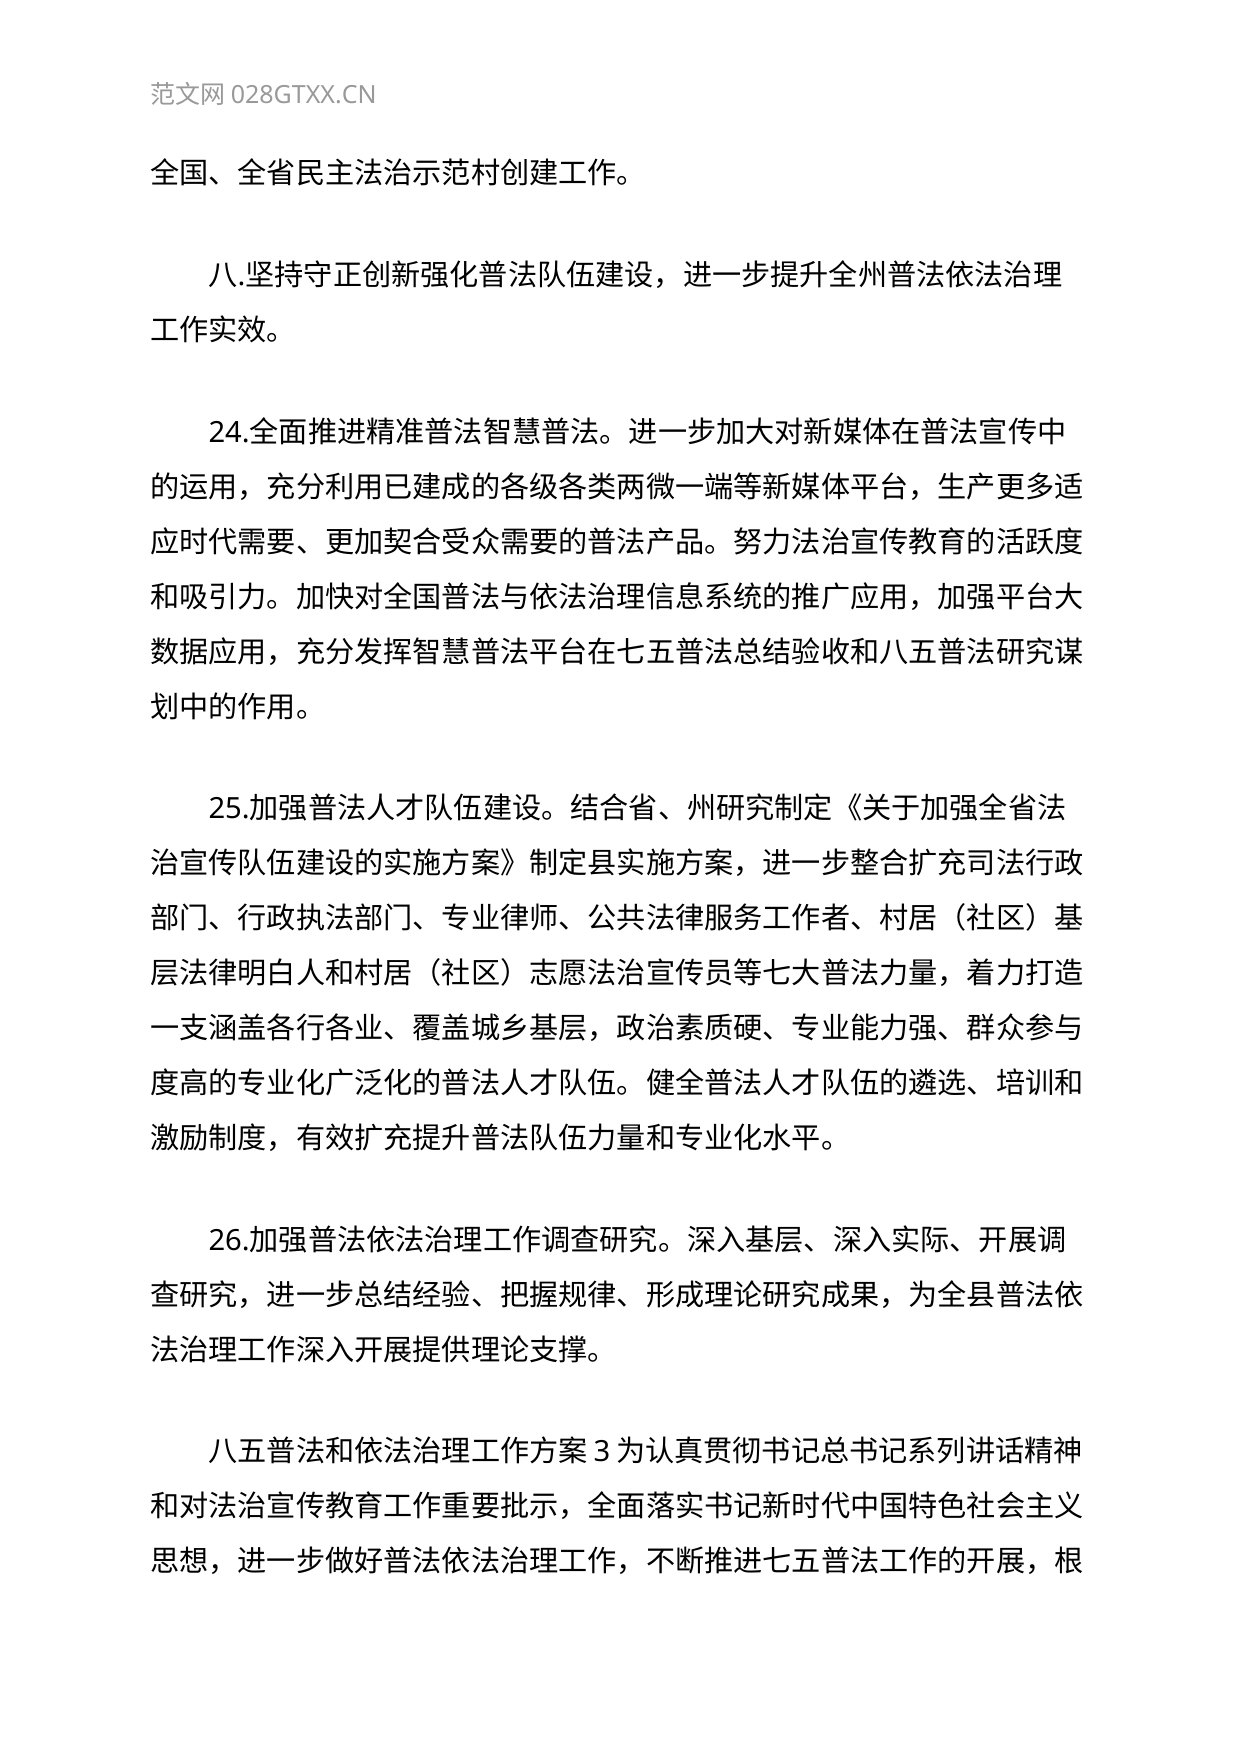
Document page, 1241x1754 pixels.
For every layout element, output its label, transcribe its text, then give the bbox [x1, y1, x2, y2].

text 八.坚持守正创新强化普法队伍建设，进一步提升全州普法依法治理工作实效。 [150, 252, 1090, 349]
text 25.加强普法人才队伍建设。结合省、州研究制定《关于加强全省法治宣传队伍建设的实施方案》制定县实施方案，进一步整合扩充司法行政部门、行政执法部门、专业律师、公共法律服务工作者、村居（社区）基层法律明白人和村居（社区）志愿法治宣传员等七大普法力量，着力打造一支涵盖各行各业、覆盖城乡基层，政治素质硬、专业能力强、群众参与度高的专业化广泛化的普法人才队伍。健全普法人才队伍的遴选、培训和激励制度，有效扩充提升普法队伍力量和专业化水平。 [150, 785, 1090, 1157]
text 24.全面推进精准普法智慧普法。进一步加大对新媒体在普法宣传中的运用，充分利用已建成的各级各类两微一端等新媒体平台，生产更多适应时代需要、更加契合受众需要的普法产品。努力法治宣传教育的活跃度和吸引力。加快对全国普法与依法治理信息系统的推广应用，加强平台大数据应用，充分发挥智慧普法平台在七五普法总结验收和八五普法研究谋划中的作用。 [150, 408, 1090, 725]
text 26.加强普法依法治理工作调查研究。深入基层、深入实际、开展调查研究，进一步总结经验、把握规律、形成理论研究成果，为全县普法依法治理工作深入开展提供理论支撑。 [150, 1216, 1090, 1368]
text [150, 150, 1090, 192]
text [150, 1428, 1090, 1580]
